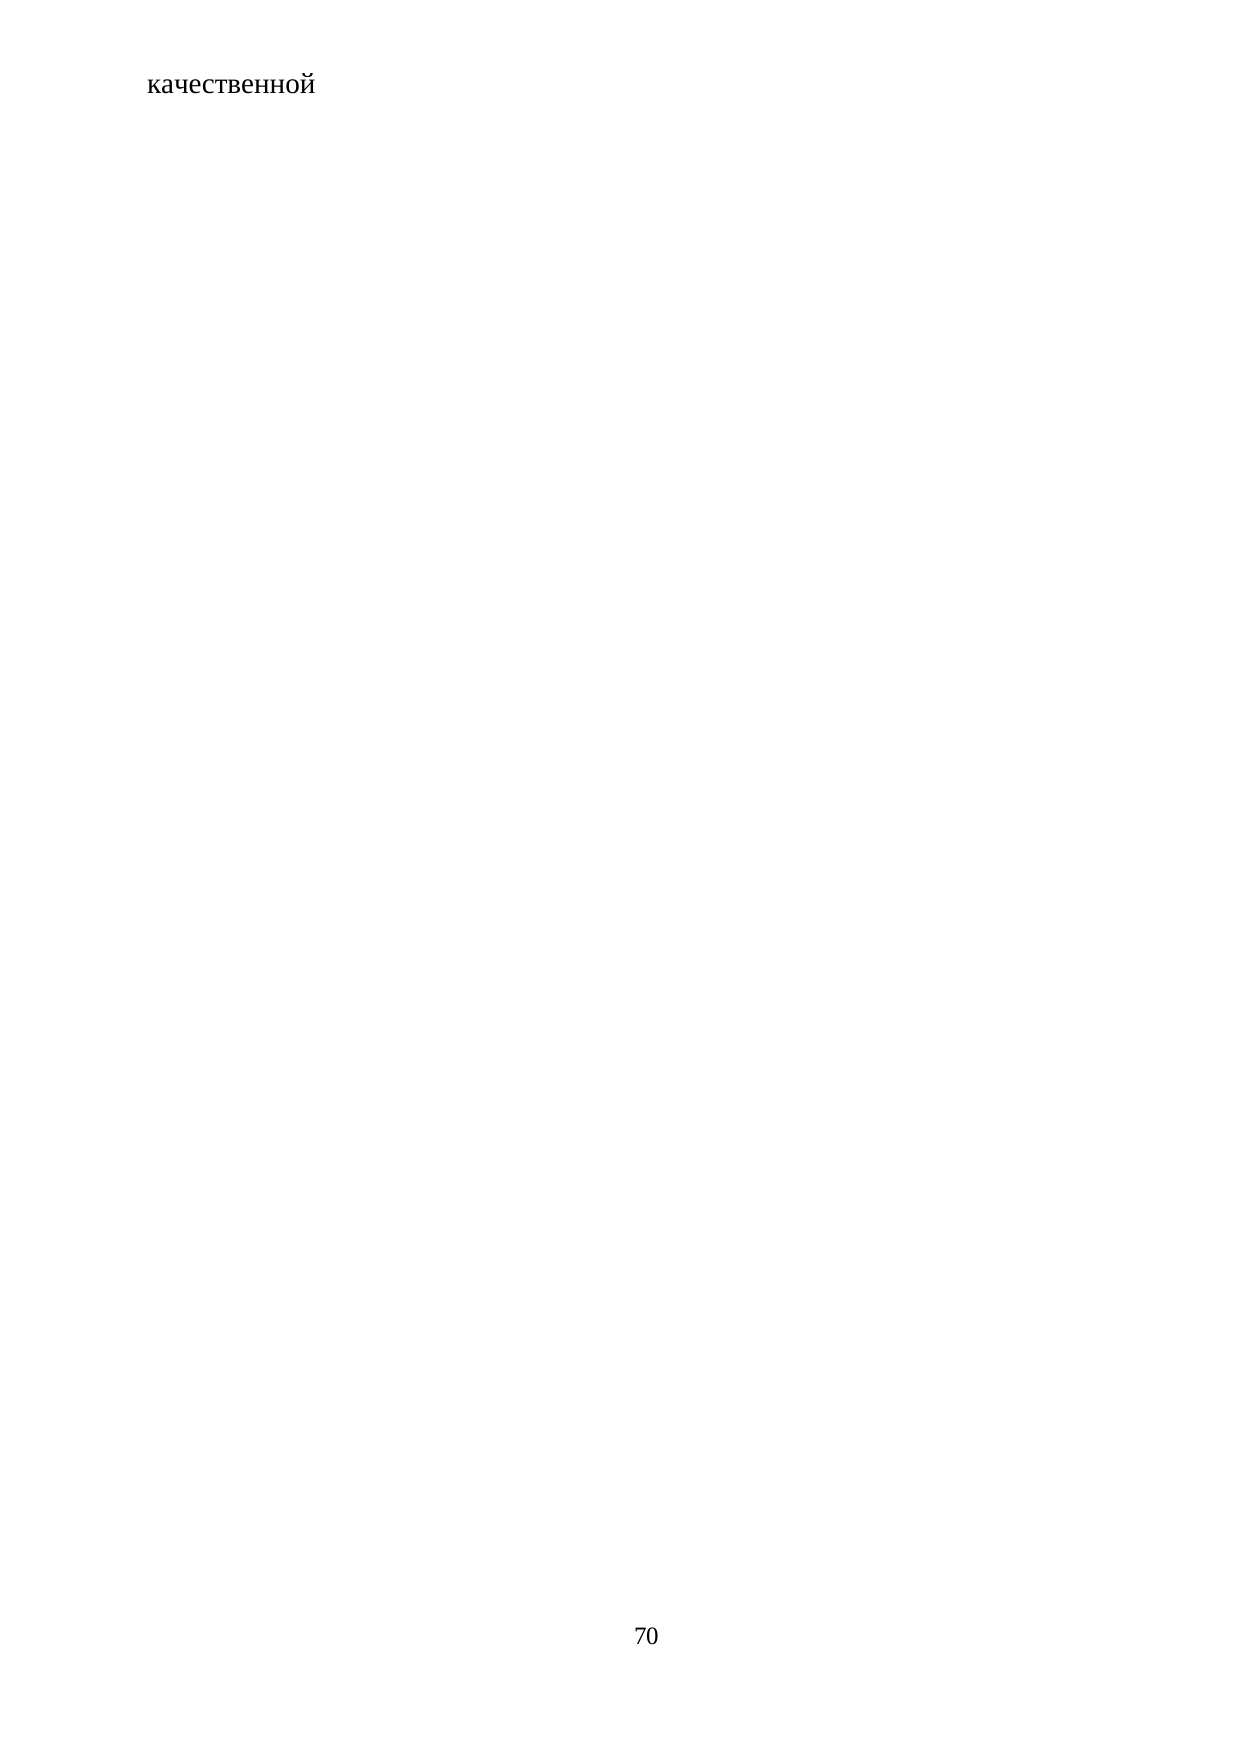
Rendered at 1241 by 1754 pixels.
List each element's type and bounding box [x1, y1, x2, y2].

text [147, 67, 1158, 100]
